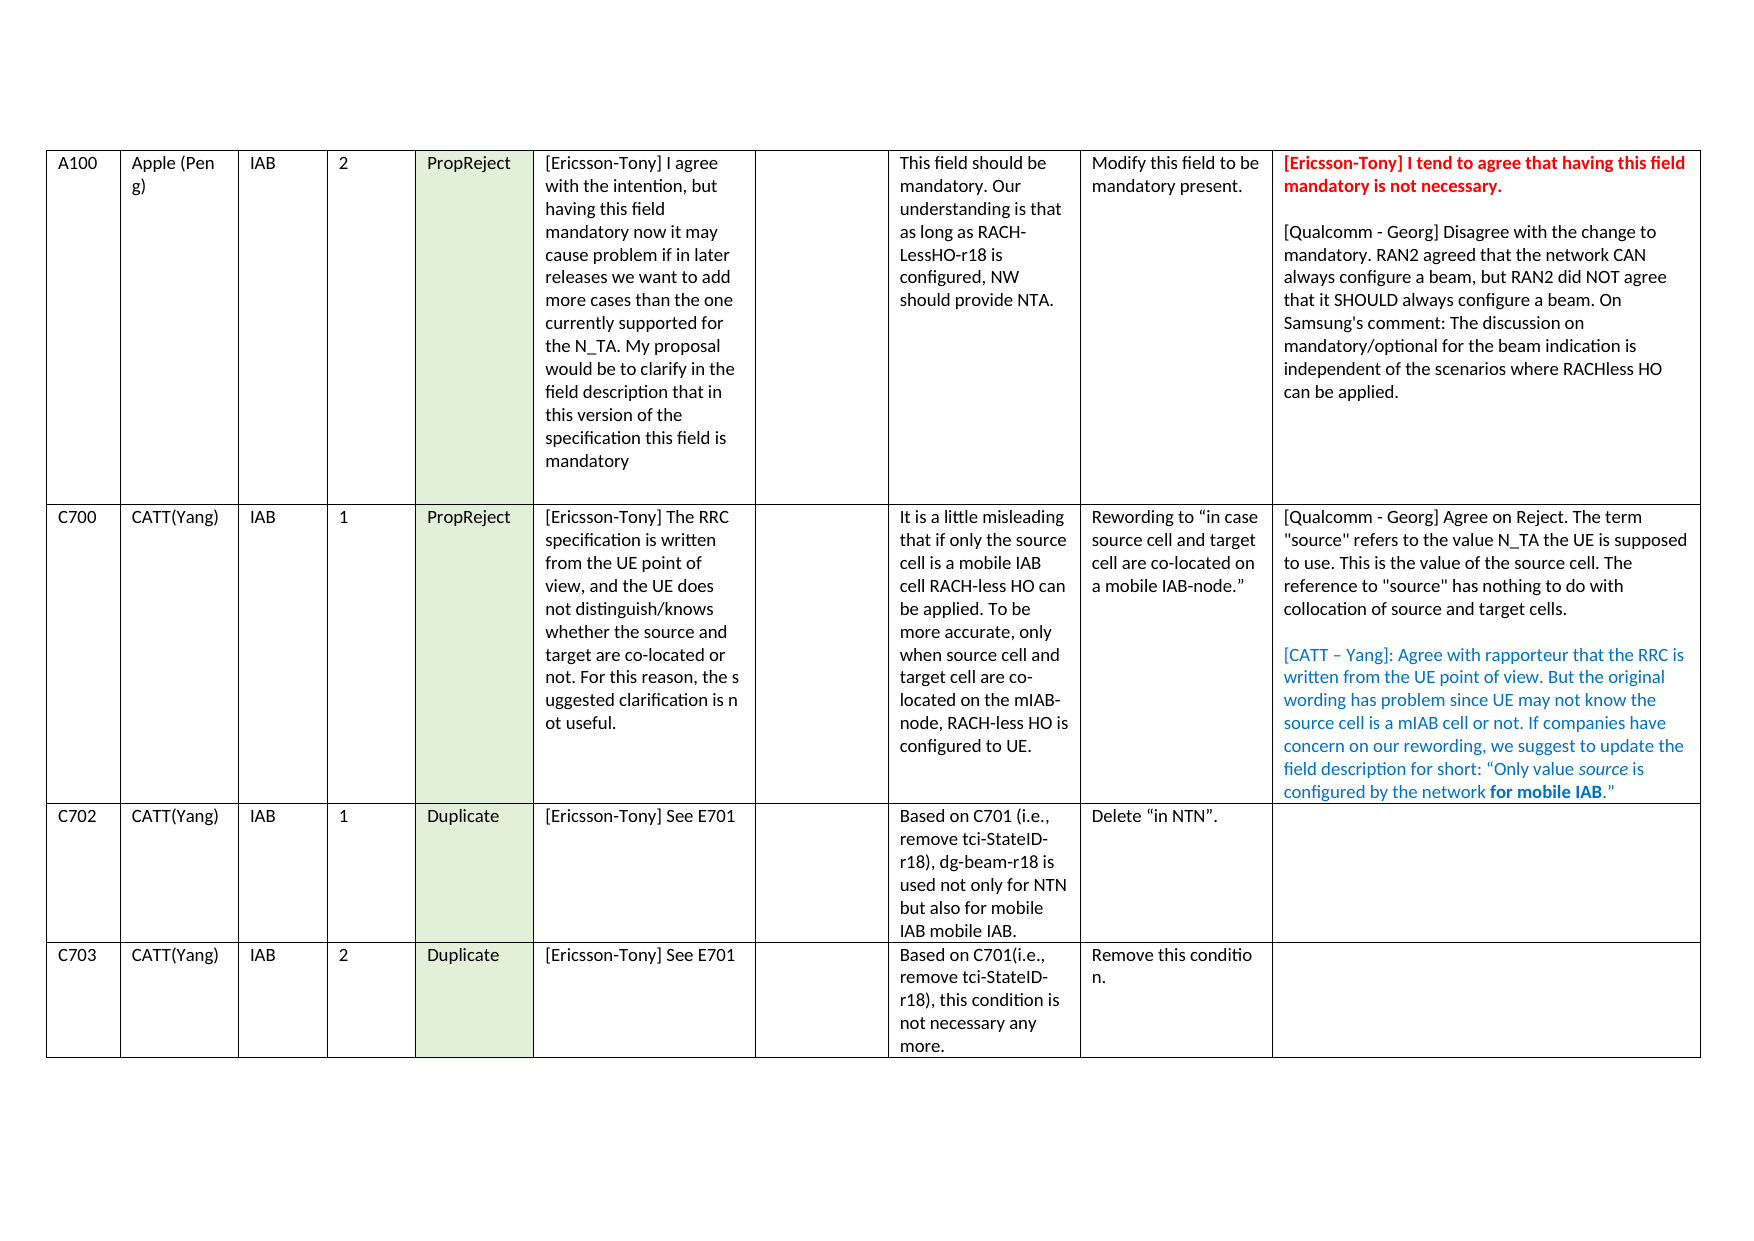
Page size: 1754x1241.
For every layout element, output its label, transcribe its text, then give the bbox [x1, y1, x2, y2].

table_cell 1 [328, 505, 415, 803]
table_cell [Ericsson-Tony] See E701 [534, 943, 755, 1057]
table_cell C702 [47, 804, 120, 942]
table_cell PropReject [416, 505, 533, 803]
table_cell Rewording to “in case source cell and target cell are co-located on a mobile IAB-node.” [1081, 505, 1272, 803]
table_cell 2 [328, 943, 415, 1057]
table_cell Based on C701(i.e., remove tci-StateID-r18), this condition is not necessary any more. [889, 943, 1080, 1057]
table_cell [756, 151, 888, 504]
table_cell It is a little misleading that if only the source cell is a mobile IAB cell RACH-less HO can be applied. To be more accurate, only when source cell and target cell are co-located on the mIAB-node, RACH-less HO is configured to UE. [889, 505, 1080, 803]
table_cell CATT(Yang) [121, 943, 238, 1057]
table_cell [Ericsson-Tony] See E701 [534, 804, 755, 942]
table_cell IAB [239, 943, 327, 1057]
table_cell [756, 804, 888, 942]
table_cell [1273, 804, 1700, 942]
table_cell [Qualcomm - Georg] Agree on Reject. The term "source" refers to the value N_TA the UE is supposed to use. This is the value of the source cell. The reference to "source" has nothing to do with collocation of source and target cells. [CATT – Yang]: Agree with rapporteur that the RRC is written from the UE point of view. But the original wording has problem since UE may not know the source cell is a mIAB cell or not. If companies have concern on our rewording, we suggest to update the field description for short: “Only value source is configured by the network for mobile IAB.” [1273, 505, 1700, 803]
table_cell C703 [47, 943, 120, 1057]
table_cell Delete “in NTN”. [1081, 804, 1272, 942]
table_cell Remove this condition. [1081, 943, 1272, 1057]
table_cell [Ericsson-Tony] The RRC specification is written from the UE point of view, and the UE does not distinguish/knows whether the source and target are co-located or not. For this reason, the suggested clarification is not useful. [534, 505, 755, 803]
table_cell [Ericsson-Tony] I tend to agree that having this field mandatory is not necessary. [Qualcomm - Georg] Disagree with the change to mandatory. RAN2 agreed that the network CAN always configure a beam, but RAN2 did NOT agree that it SHOULD always configure a beam. On Samsung's comment: The discussion on mandatory/optional for the beam indication is independent of the scenarios where RACHless HO can be applied. [1273, 151, 1700, 504]
table_cell 1 [328, 804, 415, 942]
table_cell [756, 943, 888, 1057]
table_cell CATT(Yang) [121, 804, 238, 942]
table_cell Based on C701 (i.e., remove tci-StateID-r18), dg-beam-r18 is used not only for NTN but also for mobile IAB mobile IAB. [889, 804, 1080, 942]
table_cell Apple (Peng) [121, 151, 238, 504]
table_cell IAB [239, 804, 327, 942]
table_cell Duplicate [416, 804, 533, 942]
table_cell IAB [239, 151, 327, 504]
table_cell CATT(Yang) [121, 505, 238, 803]
table_cell [756, 505, 888, 803]
table_cell 2 [328, 151, 415, 504]
table_cell This field should be mandatory. Our understanding is that as long as RACH-LessHO-r18 is configured, NW should provide NTA. [889, 151, 1080, 504]
table_cell Duplicate [416, 943, 533, 1057]
table_cell C700 [47, 505, 120, 803]
table_cell [Ericsson-Tony] I agree with the intention, but having this field mandatory now it may cause problem if in later releases we want to add more cases than the one currently supported for the N_TA. My proposal would be to clarify in the field description that in this version of the specification this field is mandatory [534, 151, 755, 504]
table_cell PropReject [416, 151, 533, 504]
table_cell [1273, 943, 1700, 1057]
table_cell A100 [47, 151, 120, 504]
table_cell Modify this field to be mandatory present. [1081, 151, 1272, 504]
table_cell IAB [239, 505, 327, 803]
